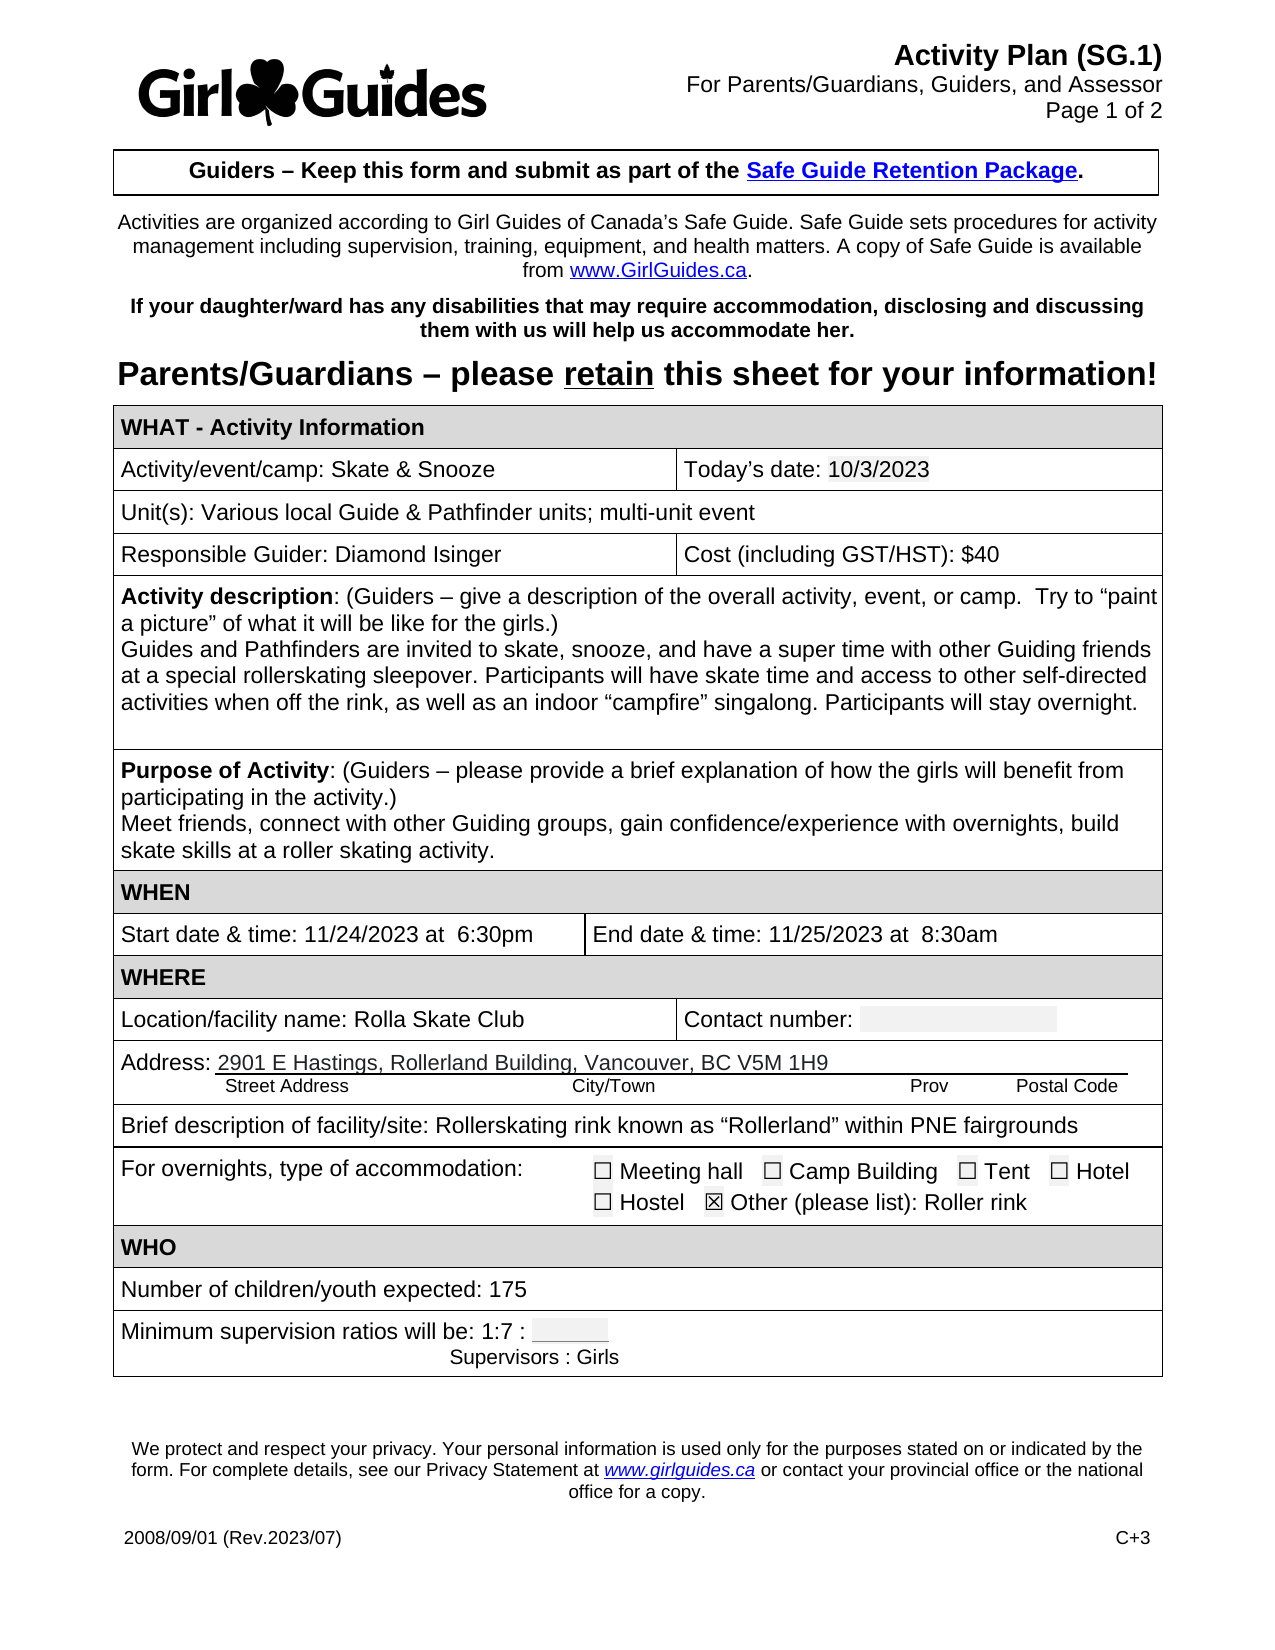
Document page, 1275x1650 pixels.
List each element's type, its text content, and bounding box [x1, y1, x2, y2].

table_cell Purpose of Activity: (Guiders – please provide a brief explanation of how the girls will benefit from participating in the activity.) [114, 750, 1162, 870]
table_cell Unit(s): [114, 491, 1162, 532]
table_cell WHO [114, 1226, 1162, 1267]
table_cell Brief description of facility/site: [114, 1105, 1162, 1146]
table_cell WHEN [114, 871, 1162, 913]
table_cell End date & time: at [586, 914, 1162, 955]
table_cell WHERE [114, 956, 1162, 998]
table_cell Start date & time: at [114, 914, 584, 955]
table_cell Cost (including GST/HST): [677, 534, 1162, 575]
table_cell Minimum supervision ratios will be: : Supervisors : Girls Mandatory minimum supervision ratios can be found in Safe Guide. [114, 1311, 1162, 1376]
table_header WHAT - Activity Information [114, 406, 1162, 448]
picture [130, 51, 494, 130]
table_cell Activity description: (Guiders – give a description of the overall activity, event, or camp. Try to “paint a picture” of what it will be like for the girls.) [114, 576, 1162, 749]
text Activities are organized according to Girl Guides of Canada’s Safe Guide. Safe Guide sets procedures for activity management including supervision, training, equipment, and health matters. A copy of Safe Guide is available from www.GirlGuides.ca. [112, 209, 1162, 281]
text If your daughter/ward has any disabilities that may require accommodation, disclosing and discussing them with us will help us accommodate her. [112, 294, 1162, 342]
table_cell For overnights, type of accommodation: [114, 1148, 585, 1225]
table_cell Address: Street Address City/Town Prov Postal Code [114, 1041, 1162, 1104]
table_cell Location/facility name: [114, 999, 676, 1040]
text Parents/Guardians – please retain this sheet for your information! [112, 354, 1162, 393]
table_cell Number of children/youth expected: [114, 1268, 1162, 1310]
table_cell Meeting hall Camp Building Tent Hotel Hostel Other (please list): [585, 1148, 1162, 1225]
table_cell Contact number: [677, 999, 1162, 1040]
table_cell Activity/event/camp: [114, 449, 676, 490]
table_cell Responsible Guider: [114, 534, 676, 575]
table_cell Today’s date: [677, 449, 1162, 490]
